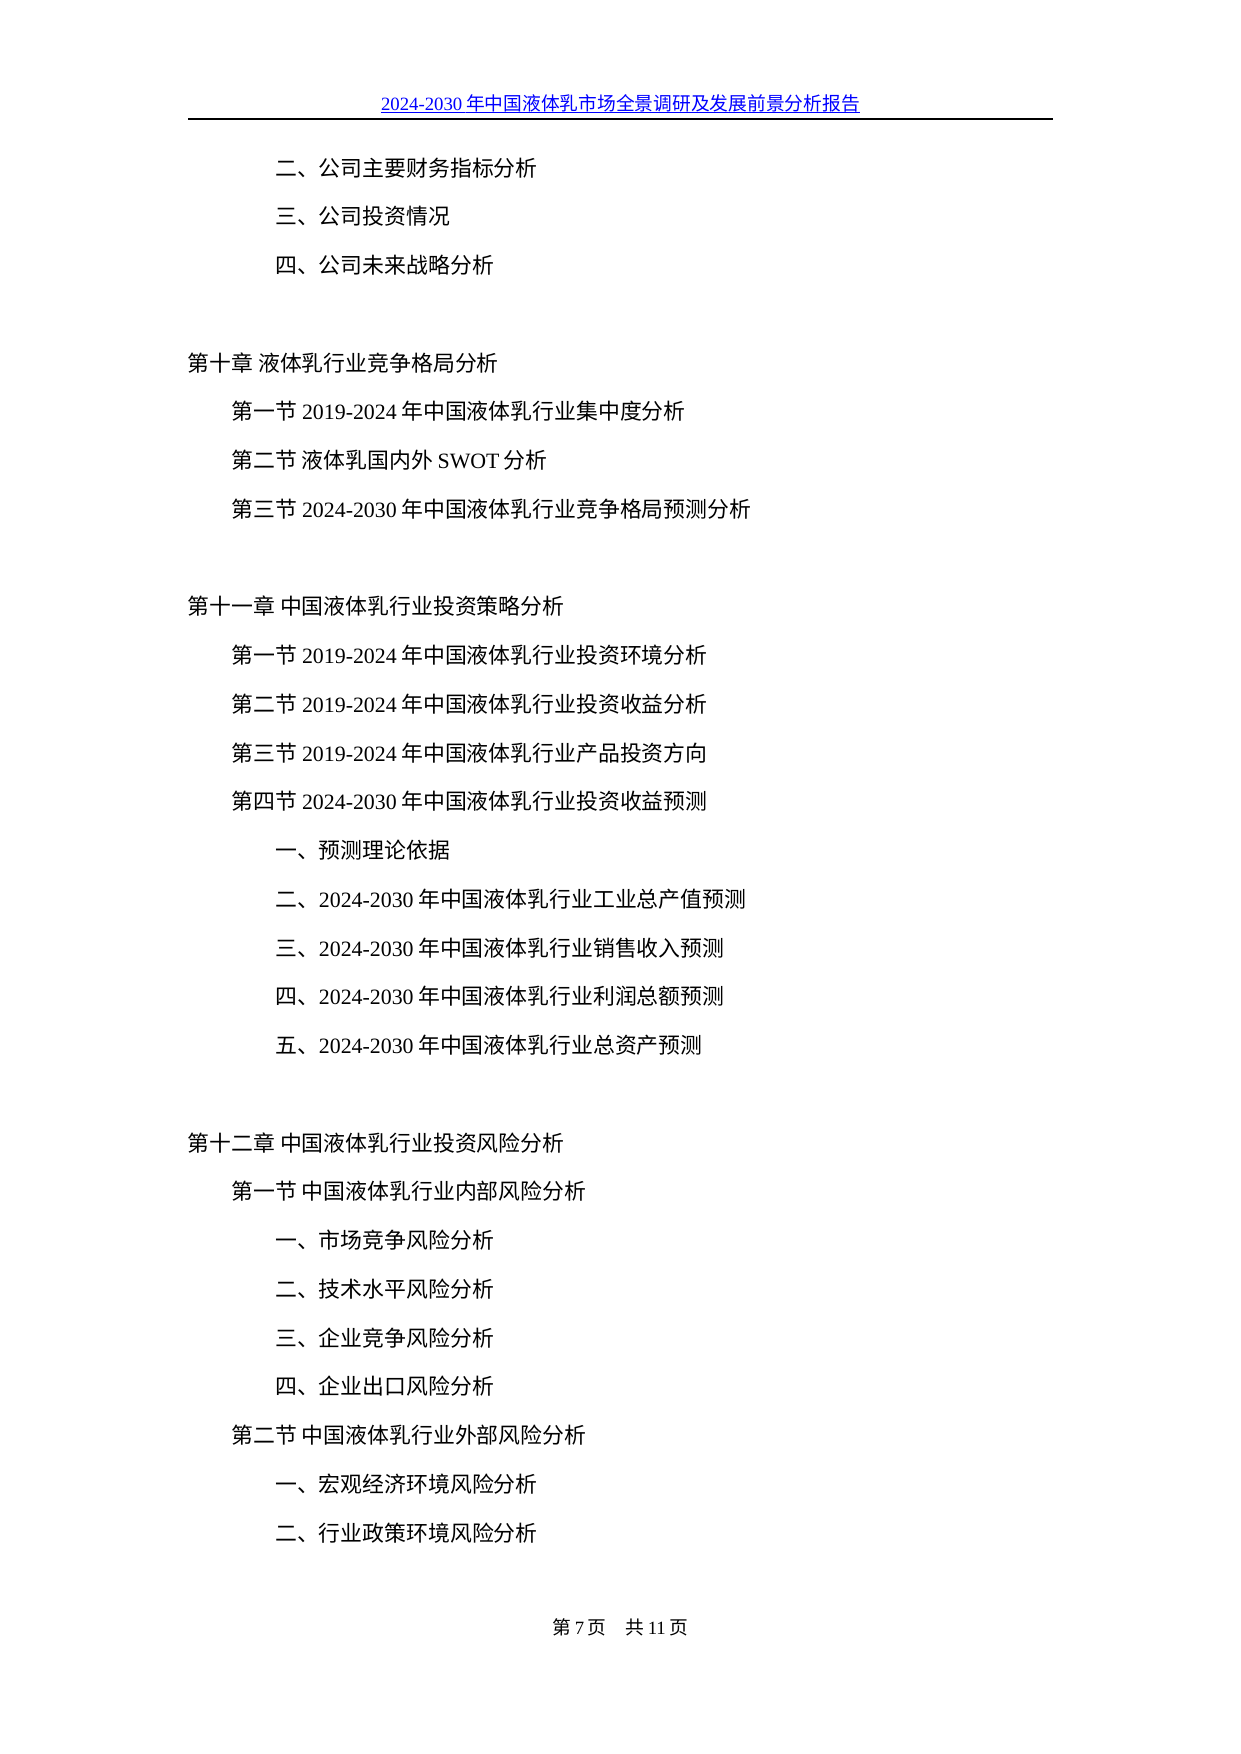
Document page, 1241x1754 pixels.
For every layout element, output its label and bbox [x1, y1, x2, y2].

text [187, 150, 1053, 1548]
